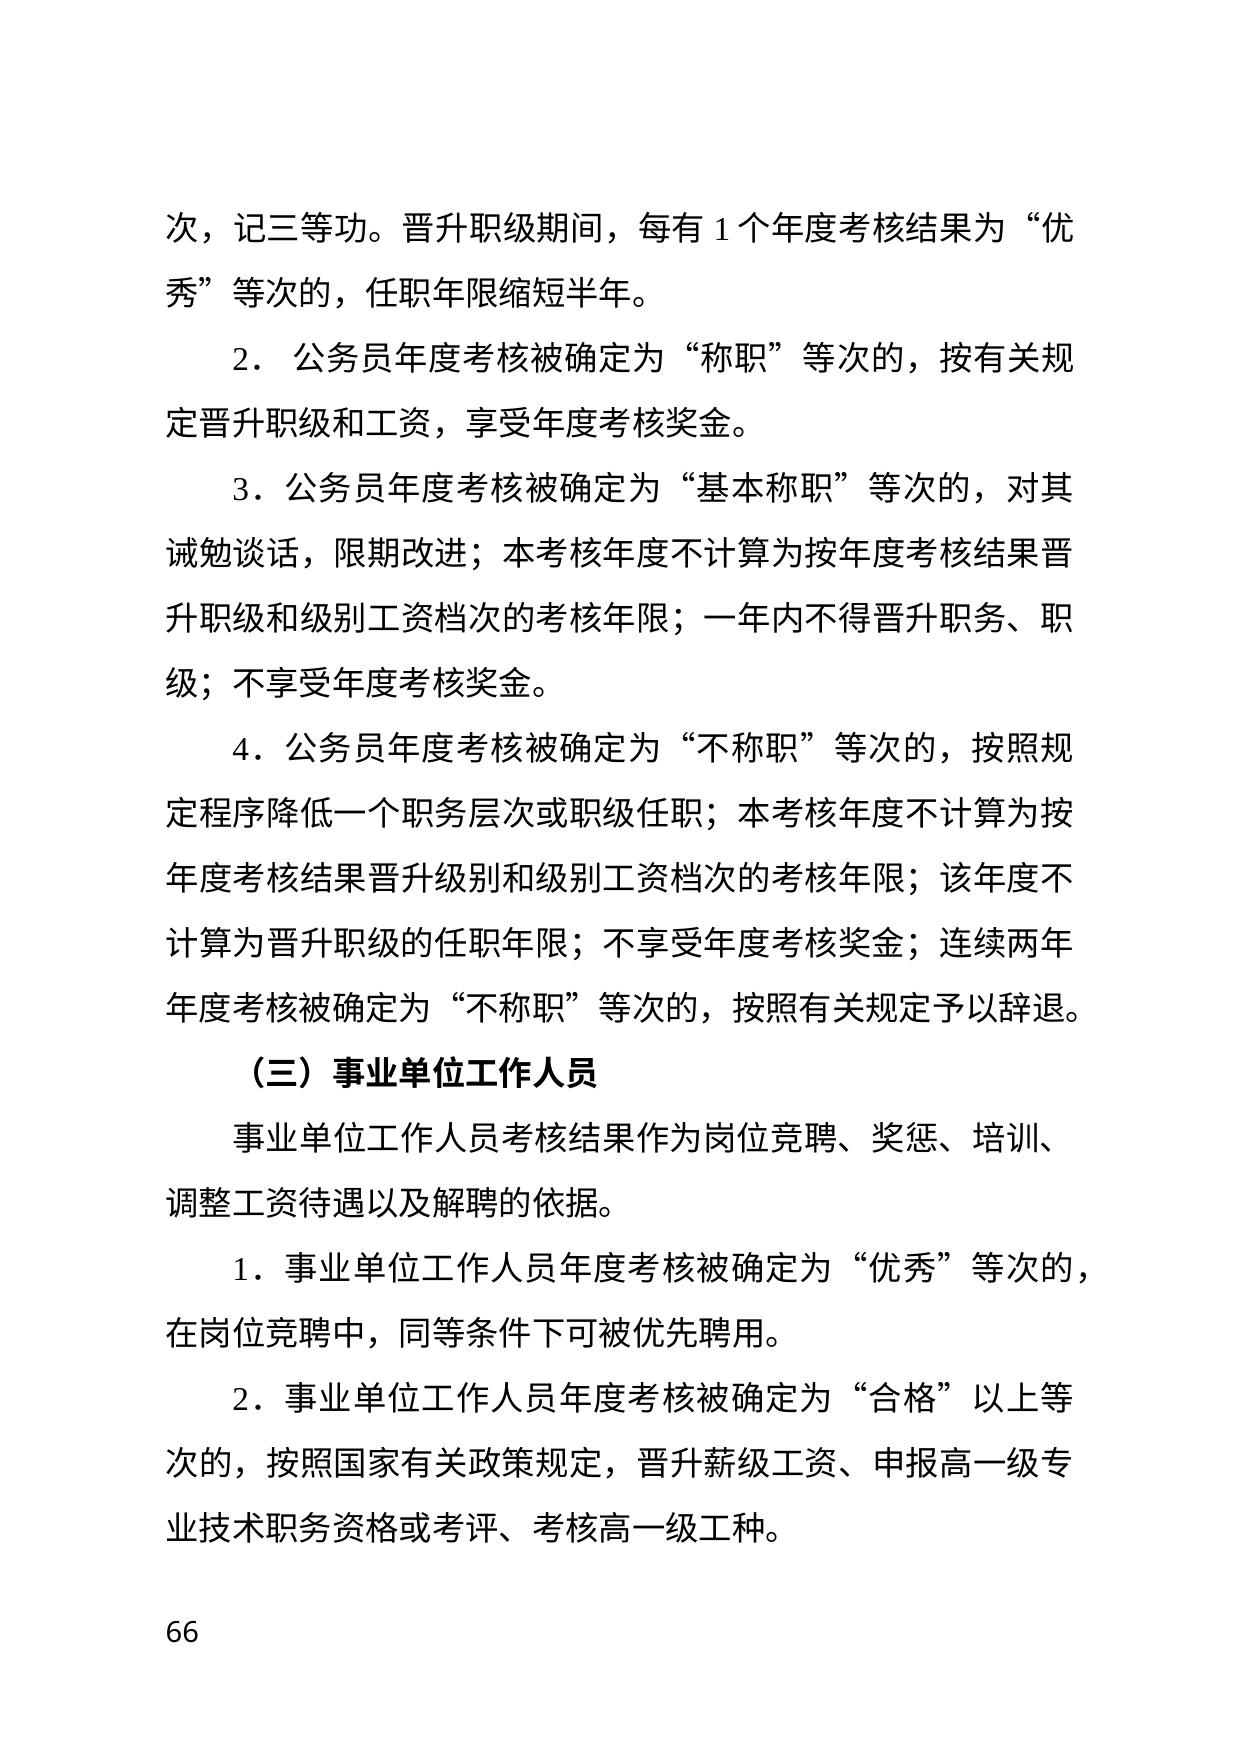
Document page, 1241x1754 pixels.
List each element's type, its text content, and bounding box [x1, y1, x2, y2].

text 4．公务员年度考核被确定为“不称职”等次的，按照规定程序降低一个职务层次或职级任职；本考核年度不计算为按年度考核结果晋升级别和级别工资档次的考核年限；该年度不计算为晋升职级的任职年限；不享受年度考核奖金；连续两年年度考核被确定为“不称职”等次的，按照有关规定予以辞退。 [165, 713, 1075, 1038]
text 事业单位工作人员考核结果作为岗位竞聘、奖惩、培训、调整工资待遇以及解聘的依据。 [165, 1103, 1075, 1233]
text 1．事业单位工作人员年度考核被确定为“优秀”等次的，在岗位竞聘中，同等条件下可被优先聘用。 [165, 1233, 1075, 1363]
text （三）事业单位工作人员 [165, 1038, 1075, 1103]
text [165, 193, 1075, 323]
text 2．事业单位工作人员年度考核被确定为“合格”以上等次的，按照国家有关政策规定，晋升薪级工资、申报高一级专业技术职务资格或考评、考核高一级工种。 [165, 1363, 1075, 1558]
text 3．公务员年度考核被确定为“基本称职”等次的，对其诫勉谈话，限期改进；本考核年度不计算为按年度考核结果晋升职级和级别工资档次的考核年限；一年内不得晋升职务、职级；不享受年度考核奖金。 [165, 453, 1075, 713]
text 2． 公务员年度考核被确定为“称职”等次的，按有关规定晋升职级和工资，享受年度考核奖金。 [165, 323, 1075, 453]
